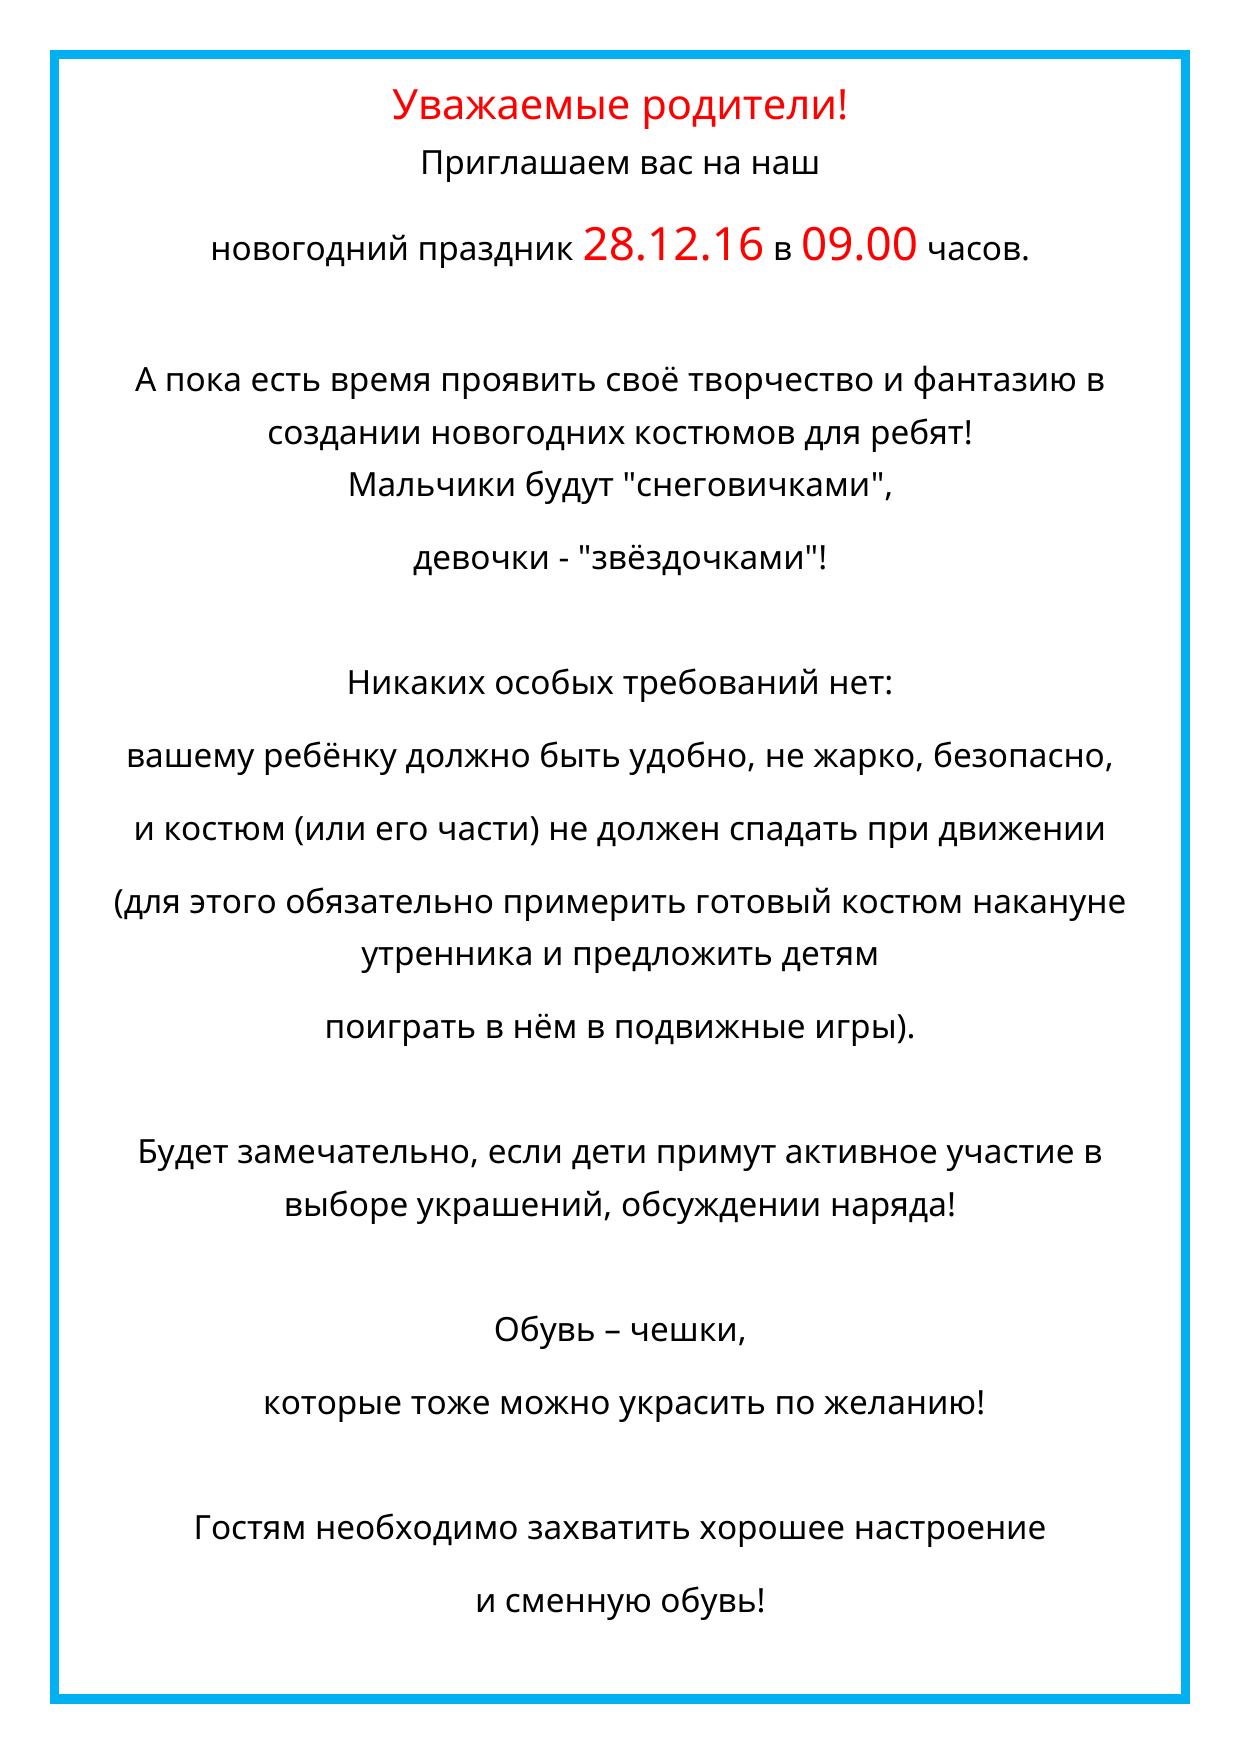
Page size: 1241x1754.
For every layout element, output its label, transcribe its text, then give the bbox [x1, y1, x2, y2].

text (для этого обязательно примерить готовый костюм накануне утренника и предложить детям [75, 878, 1165, 976]
text поиграть в нём в подвижные игры). [75, 1003, 1165, 1048]
text и сменную обувь! [75, 1577, 1165, 1622]
text и костюм (или его части) не должен спадать при движении [75, 805, 1165, 850]
text Никаких особых требований нет: [75, 607, 1165, 704]
text новогодний праздник 28.12.16 в 09.00 часов. [75, 212, 1165, 274]
text Гостям необходимо захватить хорошее настроение [75, 1452, 1165, 1549]
text девочки - "звёздочками"! [75, 534, 1165, 579]
text которые тоже можно украсить по желанию! [75, 1379, 1165, 1424]
text Уважаемые родители! Приглашаем вас на наш [75, 75, 1165, 184]
text вашему ребёнку должно быть удобно, не жарко, безопасно, [75, 732, 1165, 777]
text А пока есть время проявить своё творчество и фантазию в создании новогодних костюмов для ребят! Мальчики будут "снеговичками", [75, 304, 1165, 506]
text Будет замечательно, если дети примут активное участие в выборе украшений, обсуждении наряда! [75, 1076, 1165, 1226]
text Обувь – чешки, [75, 1253, 1165, 1351]
